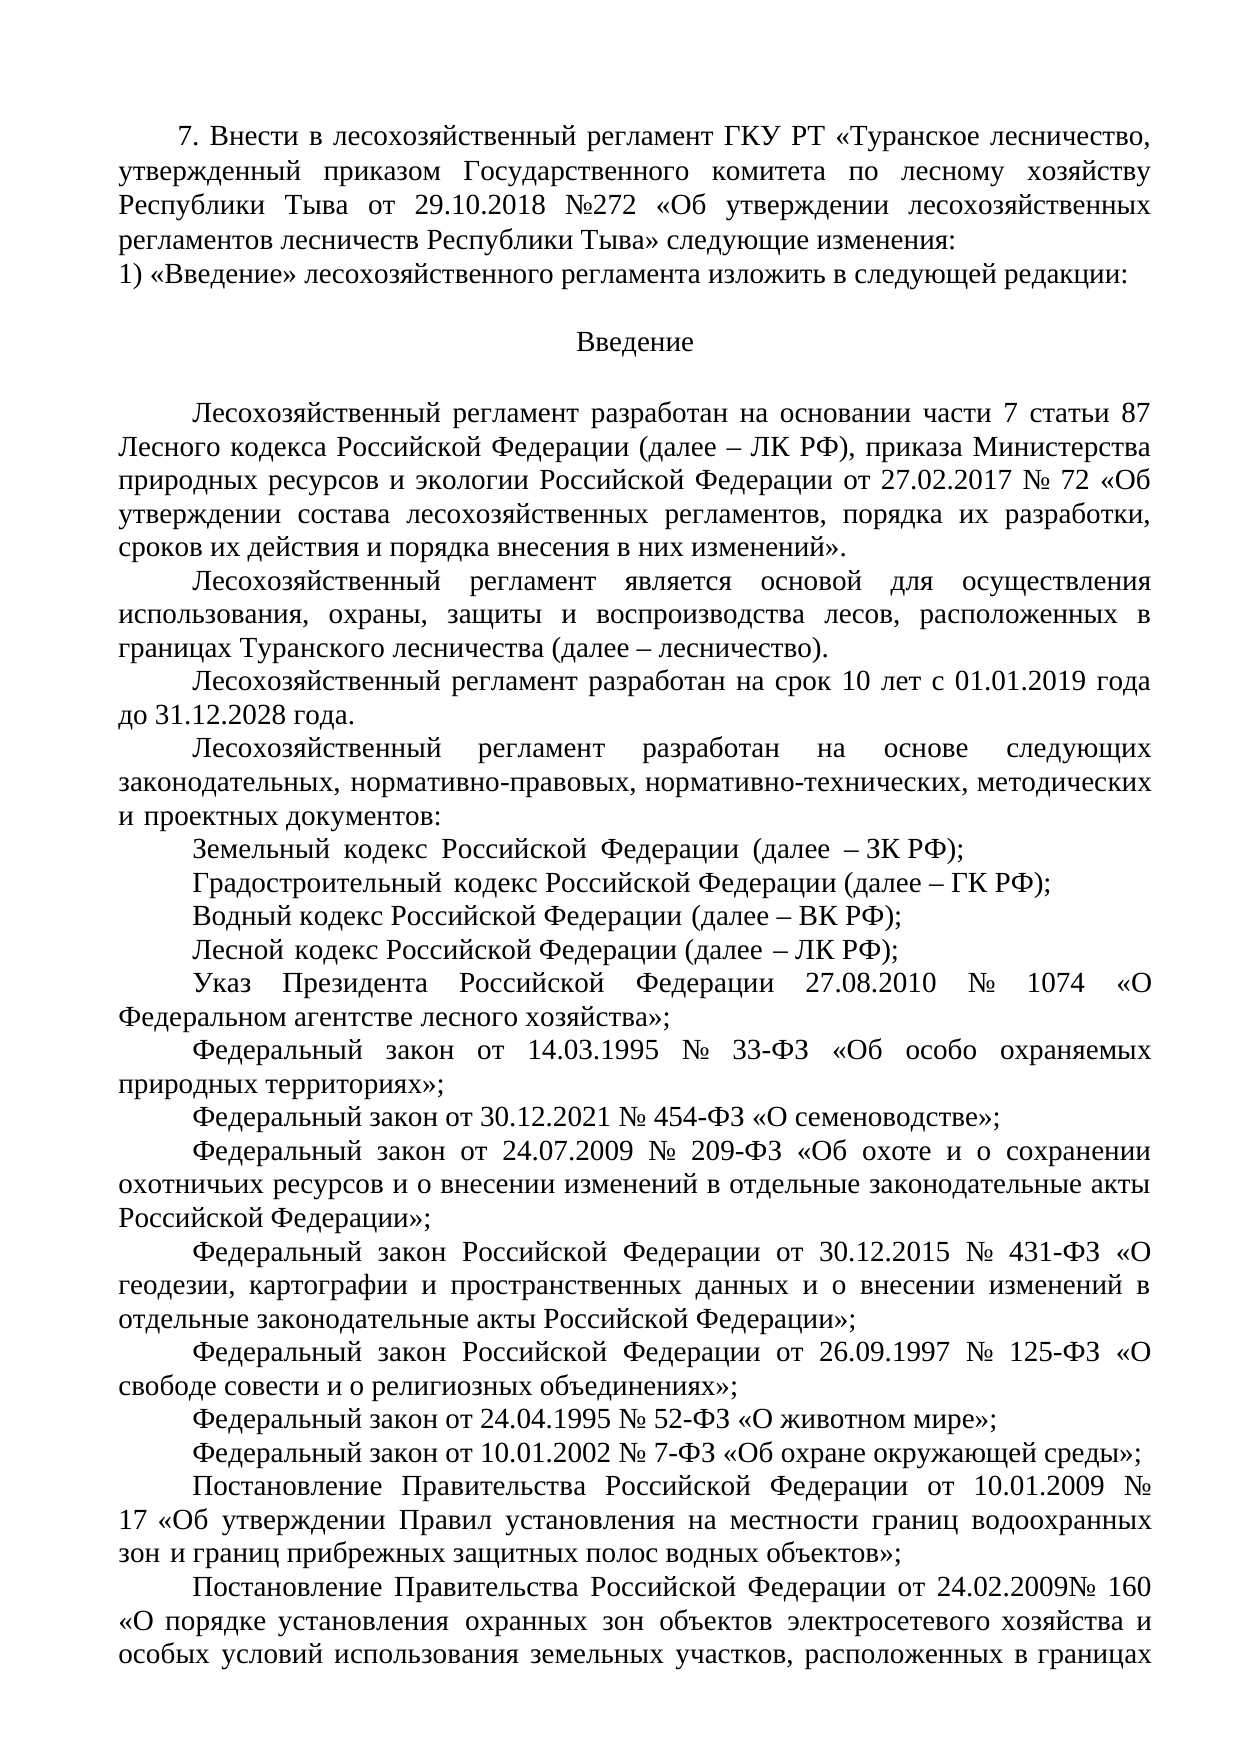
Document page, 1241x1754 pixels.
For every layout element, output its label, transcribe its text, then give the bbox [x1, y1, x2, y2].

text 1) «Введение» лесохозяйственного регламента изложить в следующей редакции: [118, 256, 1152, 291]
text Водный кодекс Российской Федерации (далее – ВК РФ); [118, 898, 1152, 932]
text Лесохозяйственный регламент разработан на основе следующих законодательных, нормативно-правовых, нормативно-технических, методических и проектных документов: [118, 731, 1152, 831]
text Федеральный закон от 10.01.2002 № 7-ФЗ «Об охране окружающей среды»; [118, 1435, 1152, 1468]
text Федеральный закон Российской Федерации от 30.12.2015 № 431-ФЗ «О геодезии, картографии и пространственных данных и о внесении изменений в отдельные законодательные акты Российской Федерации»; [118, 1234, 1152, 1334]
text Федеральный закон от 24.04.1995 № 52-ФЗ «О животном мире»; [118, 1401, 1152, 1435]
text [118, 1569, 1152, 1670]
text Лесохозяйственный регламент является основой для осуществления использования, охраны, защиты и воспроизводства лесов, расположенных в границах Туранского лесничества (далее – лесничество). [118, 563, 1152, 663]
text Федеральный закон от 14.03.1995 № 33-ФЗ «Об особо охраняемых природных территориях»; [118, 1032, 1152, 1099]
text Лесной кодекс Российской Федерации (далее – ЛК РФ); [118, 932, 1152, 965]
text 7. Внести в лесохозяйственный регламент ГКУ РТ «Туранское лесничество, утвержденный приказом Государственного комитета по лесному хозяйству Республики Тыва от 29.10.2018 №272 «Об утверждении лесохозяйственных регламентов лесничеств Республики Тыва» следующие изменения: [118, 118, 1152, 256]
text Федеральный закон от 30.12.2021 № 454-ФЗ «О семеноводстве»; [118, 1099, 1152, 1133]
text Лесохозяйственный регламент разработан на срок 10 лет с 01.01.2019 года до 31.12.2028 года. [118, 663, 1152, 731]
text Введение [118, 324, 1152, 358]
text Федеральный закон Российской Федерации от 26.09.1997 № 125-ФЗ «О свободе совести и о религиозных объединениях»; [118, 1334, 1152, 1401]
text Постановление Правительства Российской Федерации от 10.01.2009 № 17 «Об утверждении Правил установления на местности границ водоохранных зон и границ прибрежных защитных полос водных объектов»; [118, 1468, 1152, 1569]
text Лесохозяйственный регламент разработан на основании части 7 статьи 87 Лесного кодекса Российской Федерации (далее – ЛК РФ), приказа Министерства природных ресурсов и экологии Российской Федерации от 27.02.2017 № 72 «Об утверждении состава лесохозяйственных регламентов, порядка их разработки, сроков их действия и порядка внесения в них изменений». [118, 395, 1152, 563]
text Федеральный закон от 24.07.2009 № 209-ФЗ «Об охоте и о сохранении охотничьих ресурсов и о внесении изменений в отдельные законодательные акты Российской Федерации»; [118, 1133, 1152, 1234]
text Указ Президента Российской Федерации 27.08.2010 № 1074 «О Федеральном агентстве лесного хозяйства»; [118, 965, 1152, 1032]
text Градостроительный кодекс Российской Федерации (далее – ГК РФ); [118, 865, 1152, 898]
text Земельный кодекс Российской Федерации (далее – ЗК РФ); [118, 831, 1152, 865]
